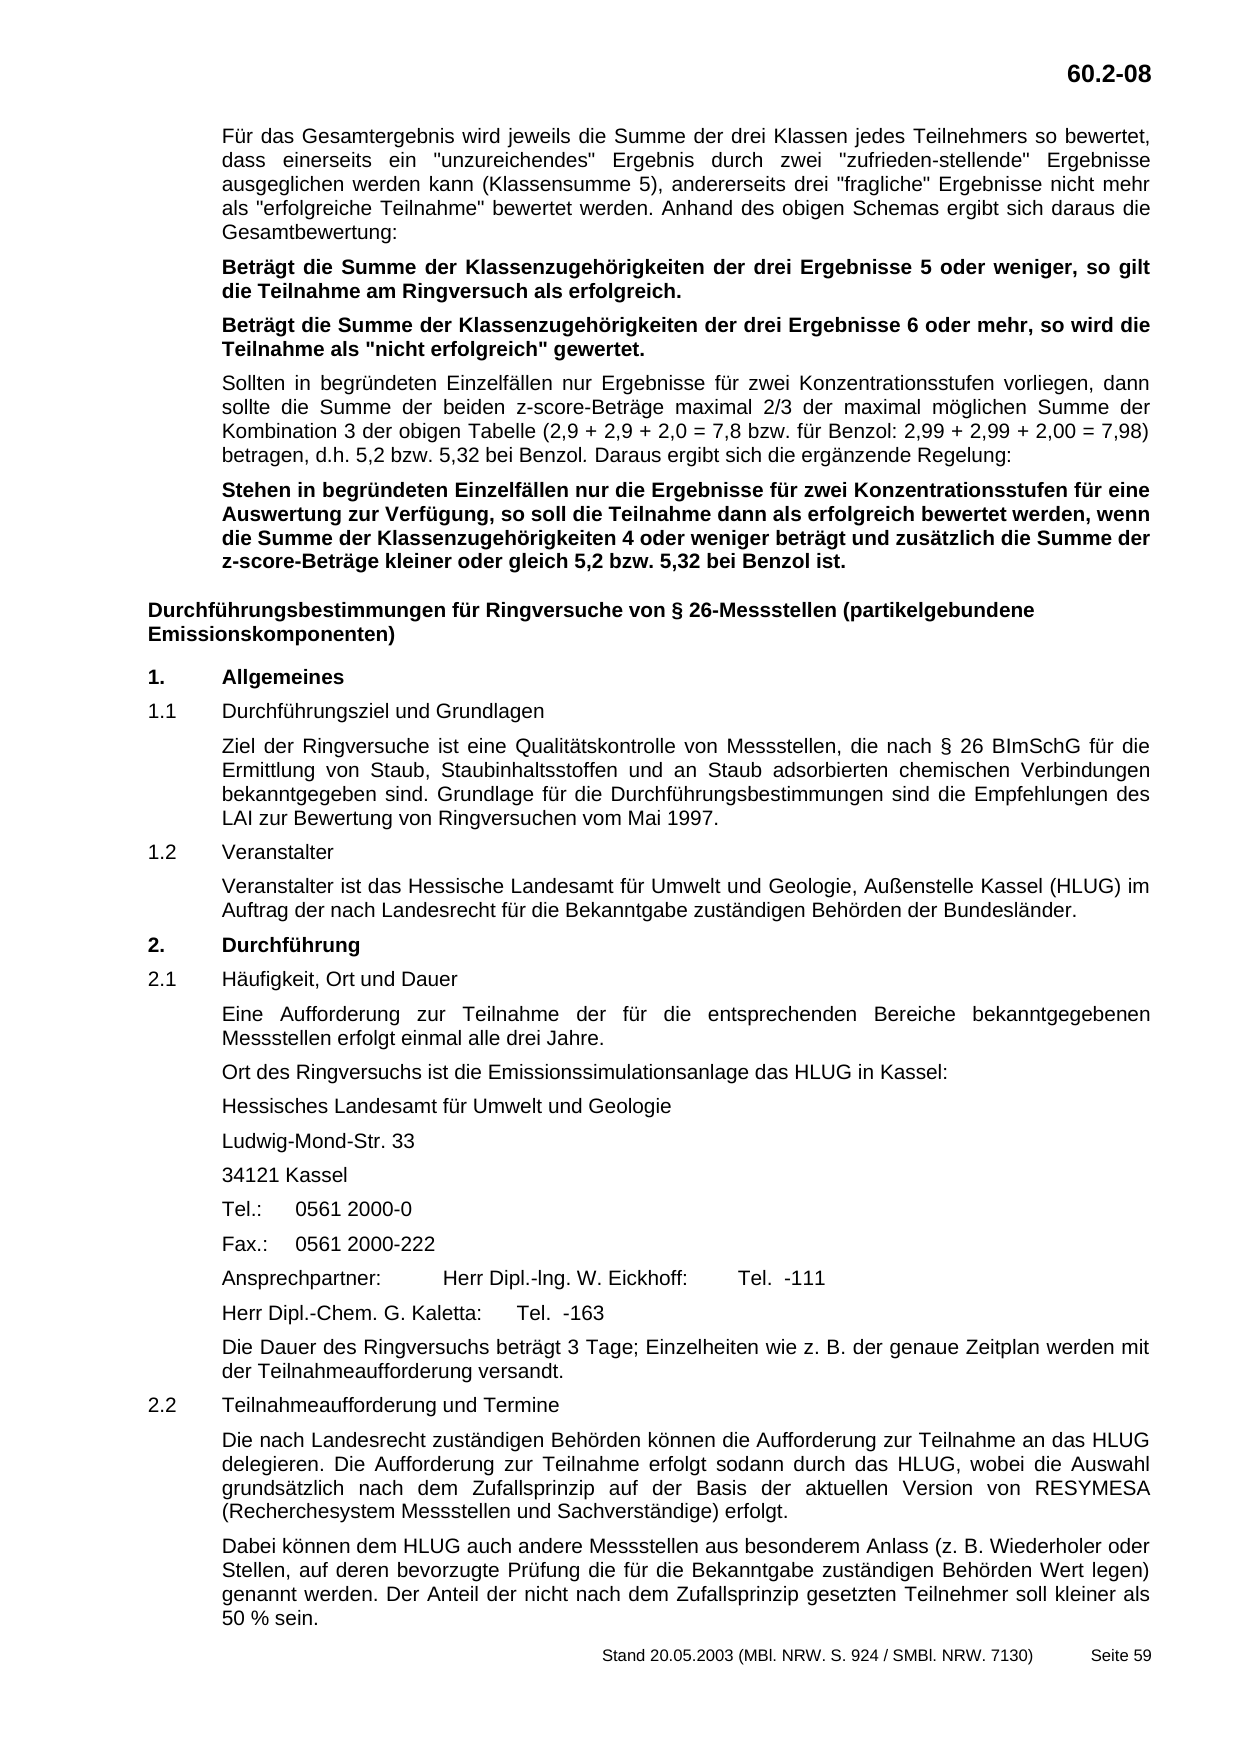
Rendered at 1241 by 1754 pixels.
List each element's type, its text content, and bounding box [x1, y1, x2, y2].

text 2.2 Teilnahmeaufforderung und Termine [148, 1393, 1152, 1417]
text Dabei können dem HLUG auch andere Messstellen aus besonderem Anlass (z. B. Wiederholer oder Stellen, auf deren bevorzugte Prüfung die für die Bekanntgabe zuständigen Behörden Wert legen) genannt werden. Der Anteil der nicht nach dem Zufallsprinzip gesetzten Teilnehmer soll kleiner als 50 % sein. [148, 1534, 1152, 1629]
text Die Dauer des Ringversuchs beträgt 3 Tage; Einzelheiten wie z. B. der genaue Zeitplan werden mit der Teilnahmeaufforderung versandt. [148, 1335, 1152, 1383]
text 1. Allgemeines [148, 665, 1152, 689]
text Veranstalter ist das Hessische Landesamt für Umwelt und Geologie, Außenstelle Kassel (HLUG) im Auftrag der nach Landesrecht für die Bekanntgabe zuständigen Behörden der Bundesländer. [148, 874, 1152, 922]
text Für das Gesamtergebnis wird jeweils die Summe der drei Klassen jedes Teilnehmers so bewertet, dass einerseits ein "unzureichendes" Ergebnis durch zwei "zufrieden-stellende" Ergebnisse ausgeglichen werden kann (Klassensumme 5), andererseits drei "fragliche" Ergebnisse nicht mehr als "erfolgreiche Teilnahme" bewertet werden. Anhand des obigen Schemas ergibt sich daraus die Gesamtbewertung: [148, 124, 1152, 244]
text Beträgt die Summe der Klassenzugehörigkeiten der drei Ergebnisse 6 oder mehr, so wird die Teilnahme als "nicht erfolgreich" gewertet. [148, 313, 1152, 361]
text Fax.: 0561 2000-222 [148, 1232, 1152, 1256]
text Stehen in begründeten Einzelfällen nur die Ergebnisse für zwei Konzentrationsstufen für eine Auswertung zur Verfügung, so soll die Teilnahme dann als erfolgreich bewertet werden, wenn die Summe der Klassenzugehörigkeiten 4 oder weniger beträgt und zusätzlich die Summe der z-score-Beträge kleiner oder gleich 5,2 bzw. 5,32 bei Benzol ist. [148, 477, 1152, 573]
text Hessisches Landesamt für Umwelt und Geologie [148, 1094, 1152, 1118]
text 1.2 Veranstalter [148, 840, 1152, 864]
subtitle Durchführungsbestimmungen für Ringversuche von § 26-Messstellen (partikelgebundene Emissionskomponenten) [148, 598, 1152, 646]
text Ziel der Ringversuche ist eine Qualitätskontrolle von Messstellen, die nach § 26 BImSchG für die Ermittlung von Staub, Staubinhaltsstoffen und an Staub adsorbierten chemischen Verbindungen bekanntgegeben sind. Grundlage für die Durchführungsbestimmungen sind die Empfehlungen des LAI zur Bewertung von Ringversuchen vom Mai 1997. [148, 734, 1152, 829]
text Sollten in begründeten Einzelfällen nur Ergebnisse für zwei Konzentrationsstufen vorliegen, dann sollte die Summe der beiden z-score-Beträge maximal 2/3 der maximal möglichen Summe der Kombination 3 der obigen Tabelle (2,9 + 2,9 + 2,0 = 7,8 bzw. für Benzol: 2,99 + 2,99 + 2,00 = 7,98) betragen, d.h. 5,2 bzw. 5,32 bei Benzol. Daraus ergibt sich die ergänzende Regelung: [148, 371, 1152, 467]
text 2. Durchführung [148, 933, 1152, 957]
text Tel.: 0561 2000-0 [148, 1197, 1152, 1221]
text 34121 Kassel [148, 1163, 1152, 1187]
text Ludwig-Mond-Str. 33 [148, 1128, 1152, 1152]
text 2.1 Häufigkeit, Ort und Dauer [148, 967, 1152, 991]
text Ansprechpartner: Herr Dipl.-lng. W. Eickhoff: Tel. -111 [148, 1266, 1152, 1290]
text Ort des Ringversuchs ist die Emissionssimulationsanlage das HLUG in Kassel: [148, 1060, 1152, 1084]
text Eine Aufforderung zur Teilnahme der für die entsprechenden Bereiche bekanntgegebenen Messstellen erfolgt einmal alle drei Jahre. [148, 1001, 1152, 1049]
text 1.1 Durchführungsziel und Grundlagen [148, 699, 1152, 723]
text Die nach Landesrecht zuständigen Behörden können die Aufforderung zur Teilnahme an das HLUG delegieren. Die Aufforderung zur Teilnahme erfolgt sodann durch das HLUG, wobei die Auswahl grundsätzlich nach dem Zufallsprinzip auf der Basis der aktuellen Version von RESYMESA (Recherchesystem Messstellen und Sachverständige) erfolgt. [148, 1427, 1152, 1523]
text Herr Dipl.-Chem. G. Kaletta: Tel. -163 [148, 1300, 1152, 1324]
text Beträgt die Summe der Klassenzugehörigkeiten der drei Ergebnisse 5 oder weniger, so gilt die Teilnahme am Ringversuch als erfolgreich. [148, 254, 1152, 302]
